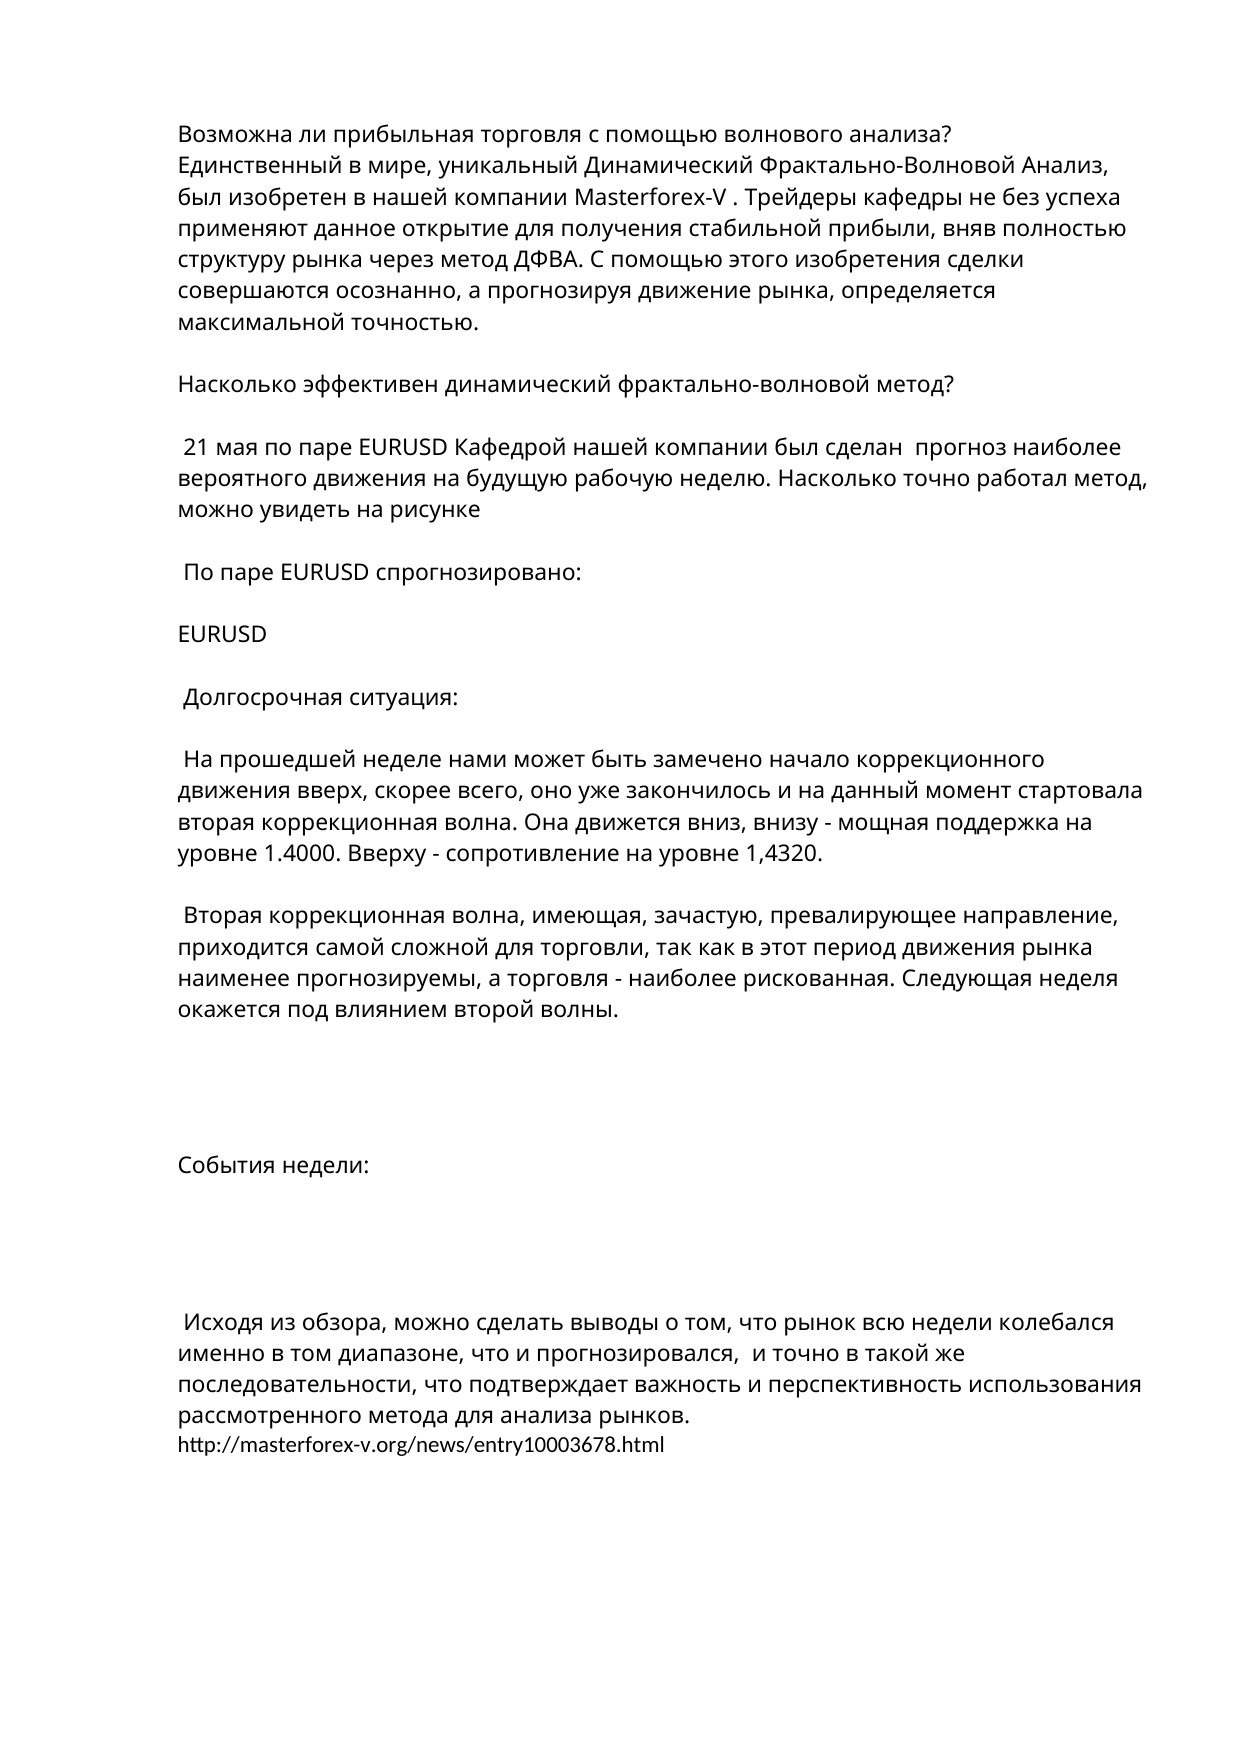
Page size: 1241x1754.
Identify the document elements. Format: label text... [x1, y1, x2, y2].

text Вторая коррекционная волна, имеющая, зачастую, превалирующее направление, приходится самой сложной для торговли, так как в этот период движения рынка наименее прогнозируемы, а торговля - наиболее рискованная. Следующая неделя окажется под влиянием второй волны. [177, 899, 1152, 1024]
text Единственный в мире, уникальный Динамический Фрактально-Волновой Анализ, был изобретен в нашей компании Masterforex-V . Трейдеры кафедры не без успеха применяют данное открытие для получения стабильной прибыли, вняв полностью структуру рынка через метод ДФВА. С помощью этого изобретения сделки совершаются осознанно, а прогнозируя движение рынка, определяется максимальной точностью. [177, 149, 1152, 337]
text Возможна ли прибыльная торговля с помощью волнового анализа? [177, 118, 1152, 149]
text 21 мая по паре EURUSD Кафедрой нашей компании был сделан прогноз наиболее вероятного движения на будущую рабочую неделю. Насколько точно работал метод, можно увидеть на рисунке [177, 431, 1152, 524]
text EURUSD [177, 618, 1152, 649]
text Долгосрочная ситуация: [177, 681, 1152, 712]
text http://masterforex-v.org/news/entry10003678.html [177, 1431, 1152, 1459]
text События недели: [177, 1149, 1152, 1181]
text Исходя из обзора, можно сделать выводы о том, что рынок всю недели колебался именно в том диапазоне, что и прогнозировался, и точно в такой же последовательности, что подтверждает важность и перспективность использования рассмотренного метода для анализа рынков. [177, 1306, 1152, 1431]
text Насколько эффективен динамический фрактально-волновой метод? [177, 368, 1152, 399]
text По паре EURUSD спрогнозировано: [177, 556, 1152, 587]
text На прошедшей неделе нами может быть замечено начало коррекционного движения вверх, скорее всего, оно уже закончилось и на данный момент стартовала вторая коррекционная волна. Она движется вниз, внизу - мощная поддержка на уровне 1.4000. Вверху - сопротивление на уровне 1,4320. [177, 743, 1152, 868]
